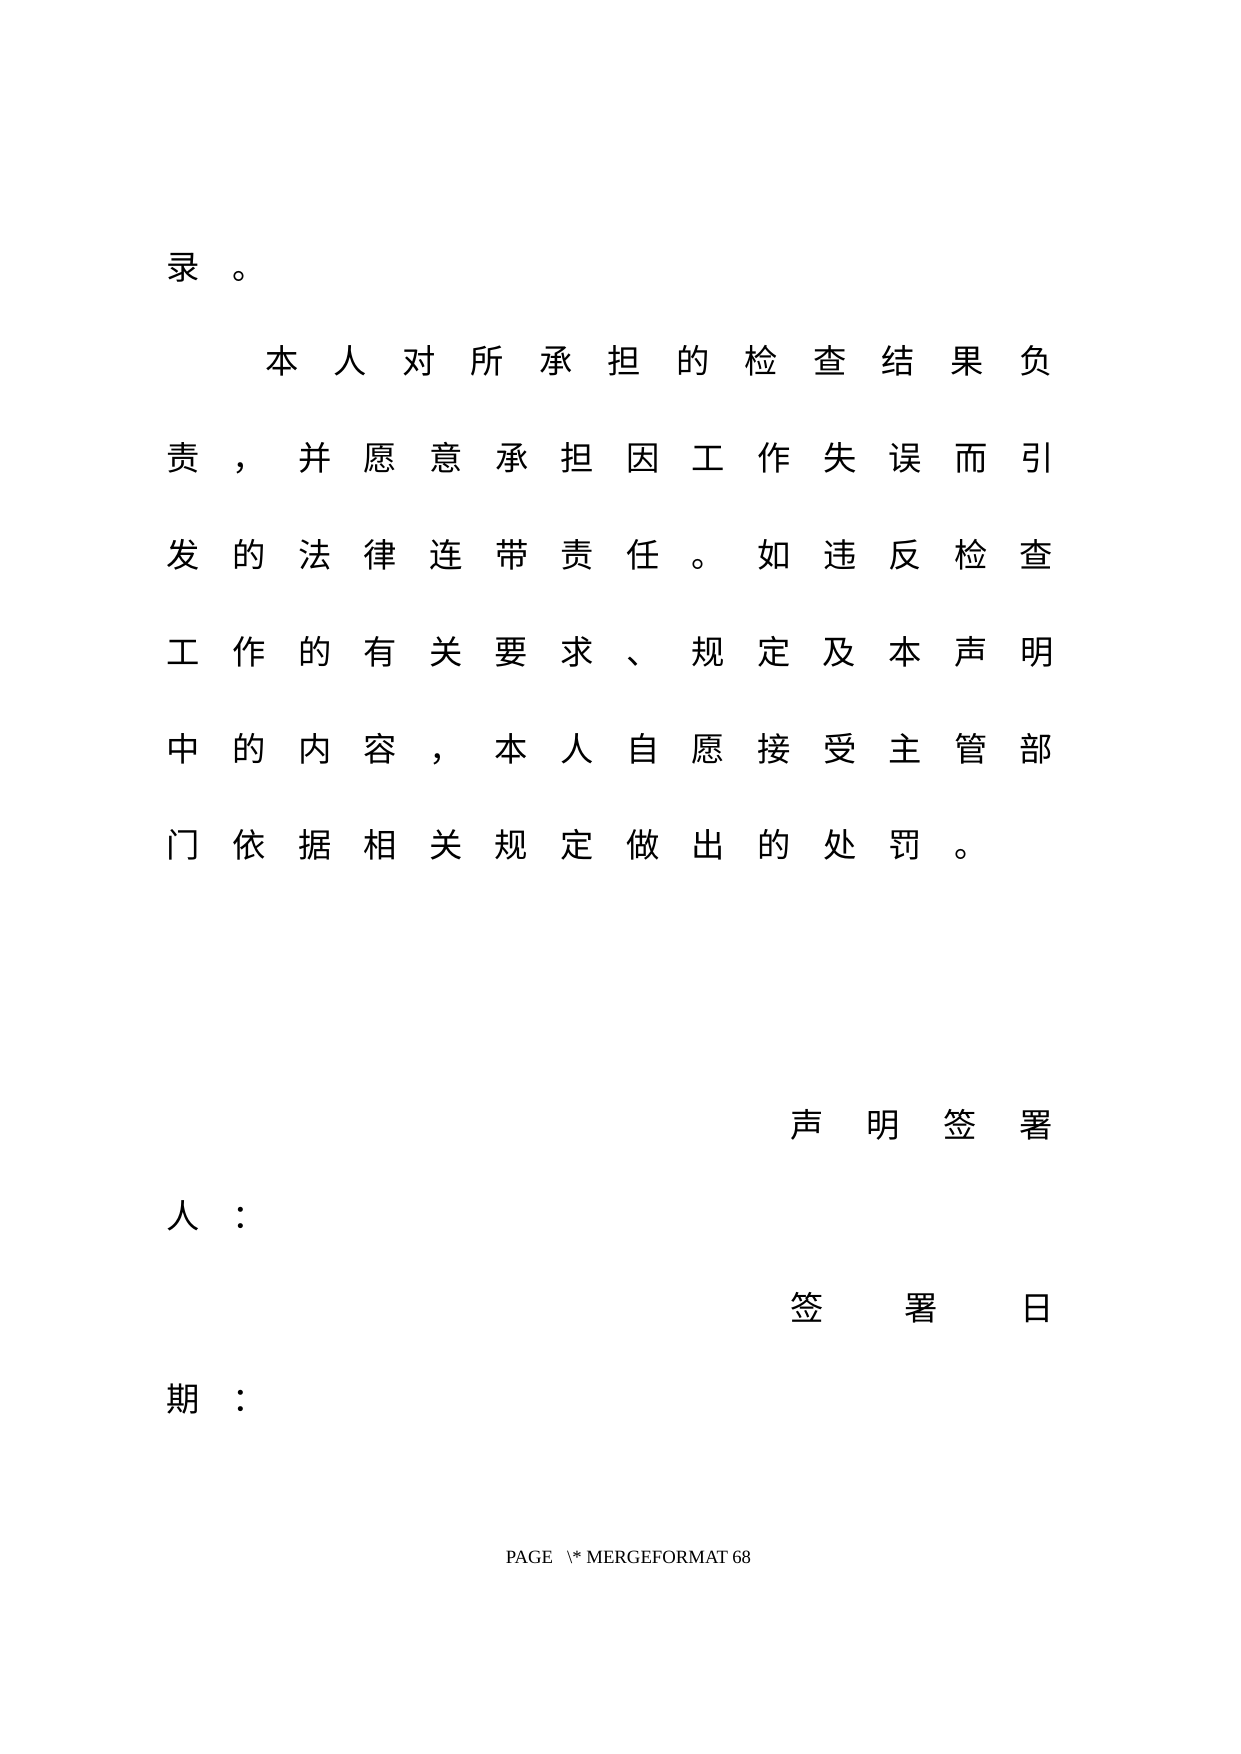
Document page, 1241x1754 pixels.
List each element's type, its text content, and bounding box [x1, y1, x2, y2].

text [167, 219, 1085, 310]
text 签署日期： [167, 1260, 1085, 1443]
text 本人对所承担的检查结果负责，并愿意承担因工作失误而引发的法律连带责任。如违反检查工作的有关要求、规定及本声明中的内容，本人自愿接受主管部门依据相关规定做出的处罚。 [167, 313, 1085, 889]
text 声明签署人： [167, 1077, 1085, 1260]
